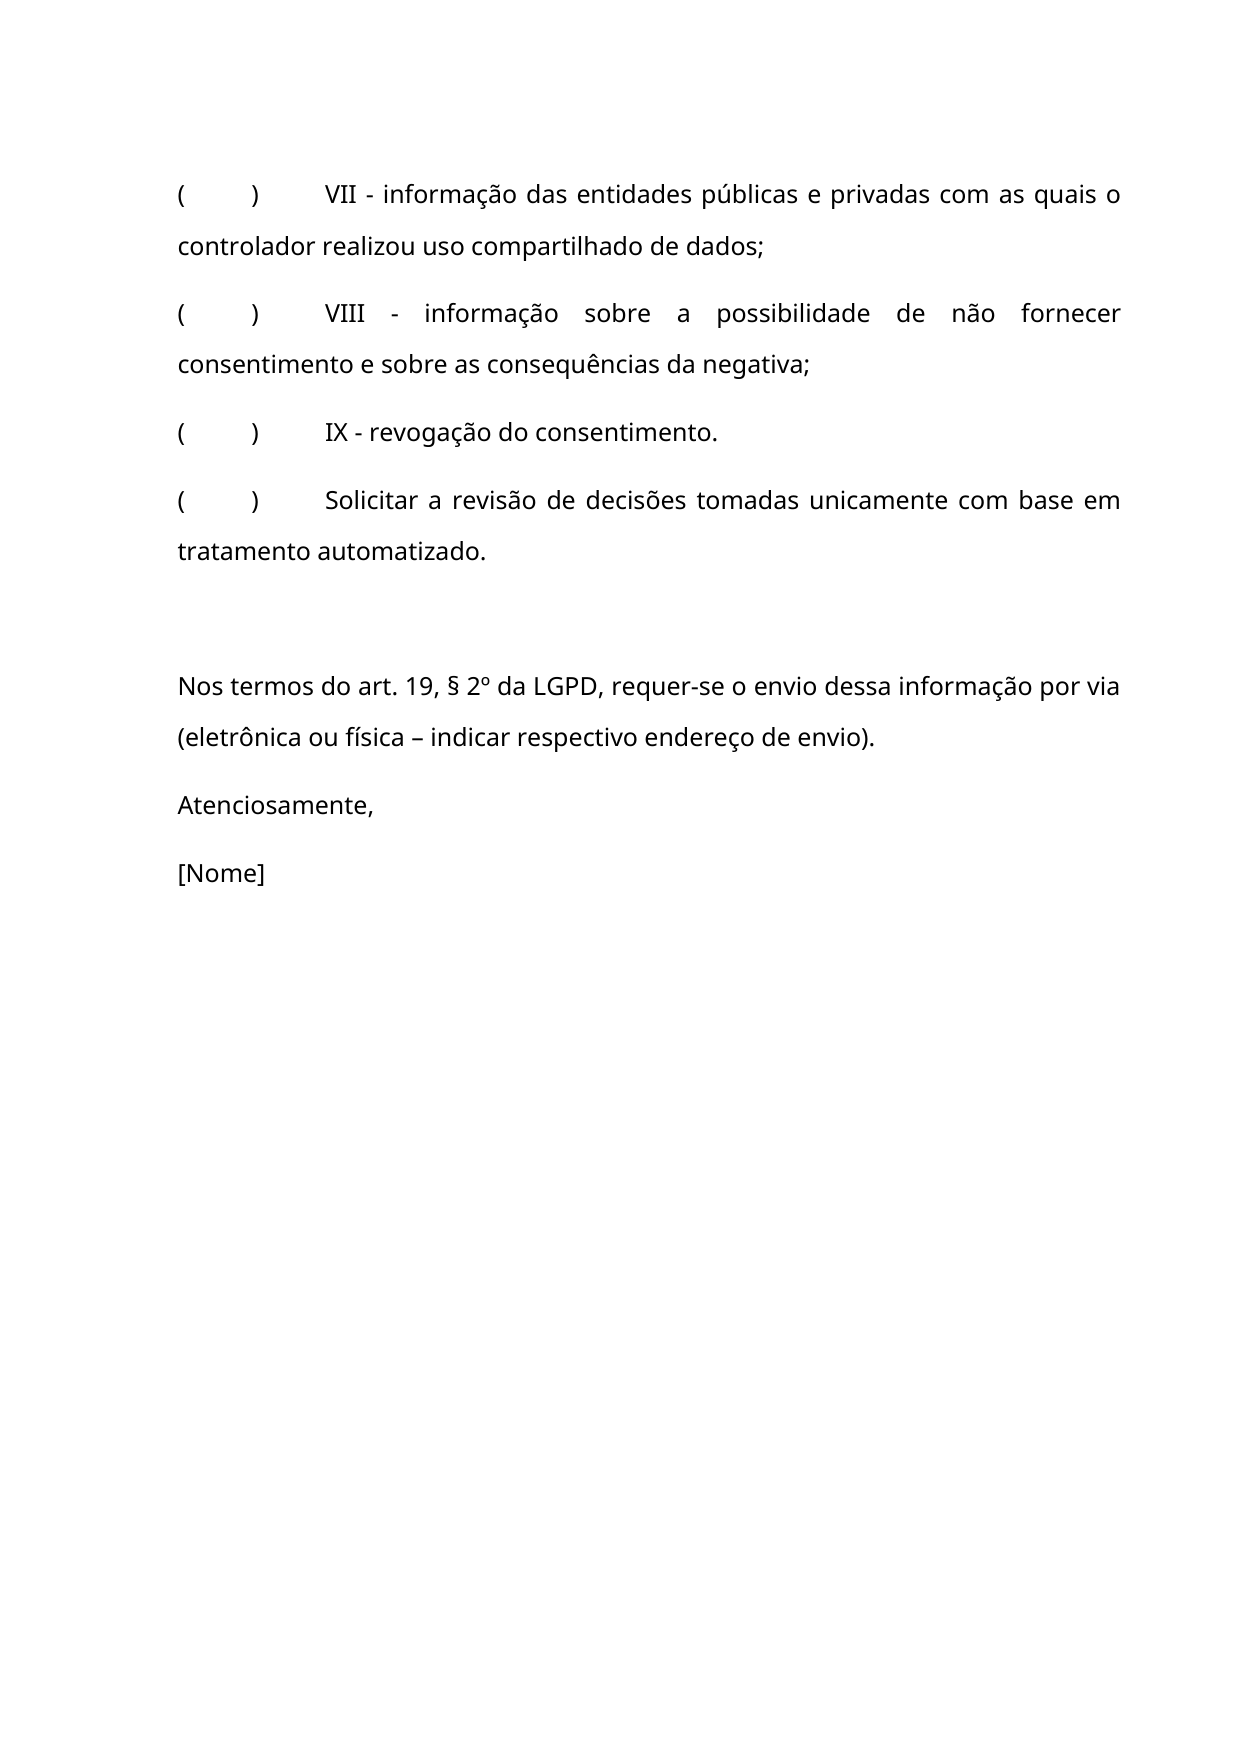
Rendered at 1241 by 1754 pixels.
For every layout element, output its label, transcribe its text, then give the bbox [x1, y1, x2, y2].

text ( ) VIII - informação sobre a possibilidade de não fornecer consentimento e sobre as consequências da negativa; [177, 296, 1122, 381]
text ( ) IX - revogação do consentimento. [177, 415, 1122, 449]
text ( ) Solicitar a revisão de decisões tomadas unicamente com base em tratamento automatizado. [177, 482, 1122, 567]
text Nos termos do art. 19, § 2º da LGPD, requer-se o envio dessa informação por via (eletrônica ou física – indicar respectivo endereço de envio). [177, 669, 1122, 754]
text Atenciosamente, [177, 788, 1122, 822]
text [Nome] [177, 855, 1122, 889]
text ( ) VII - informação das entidades públicas e privadas com as quais o controlador realizou uso compartilhado de dados; [177, 177, 1122, 262]
